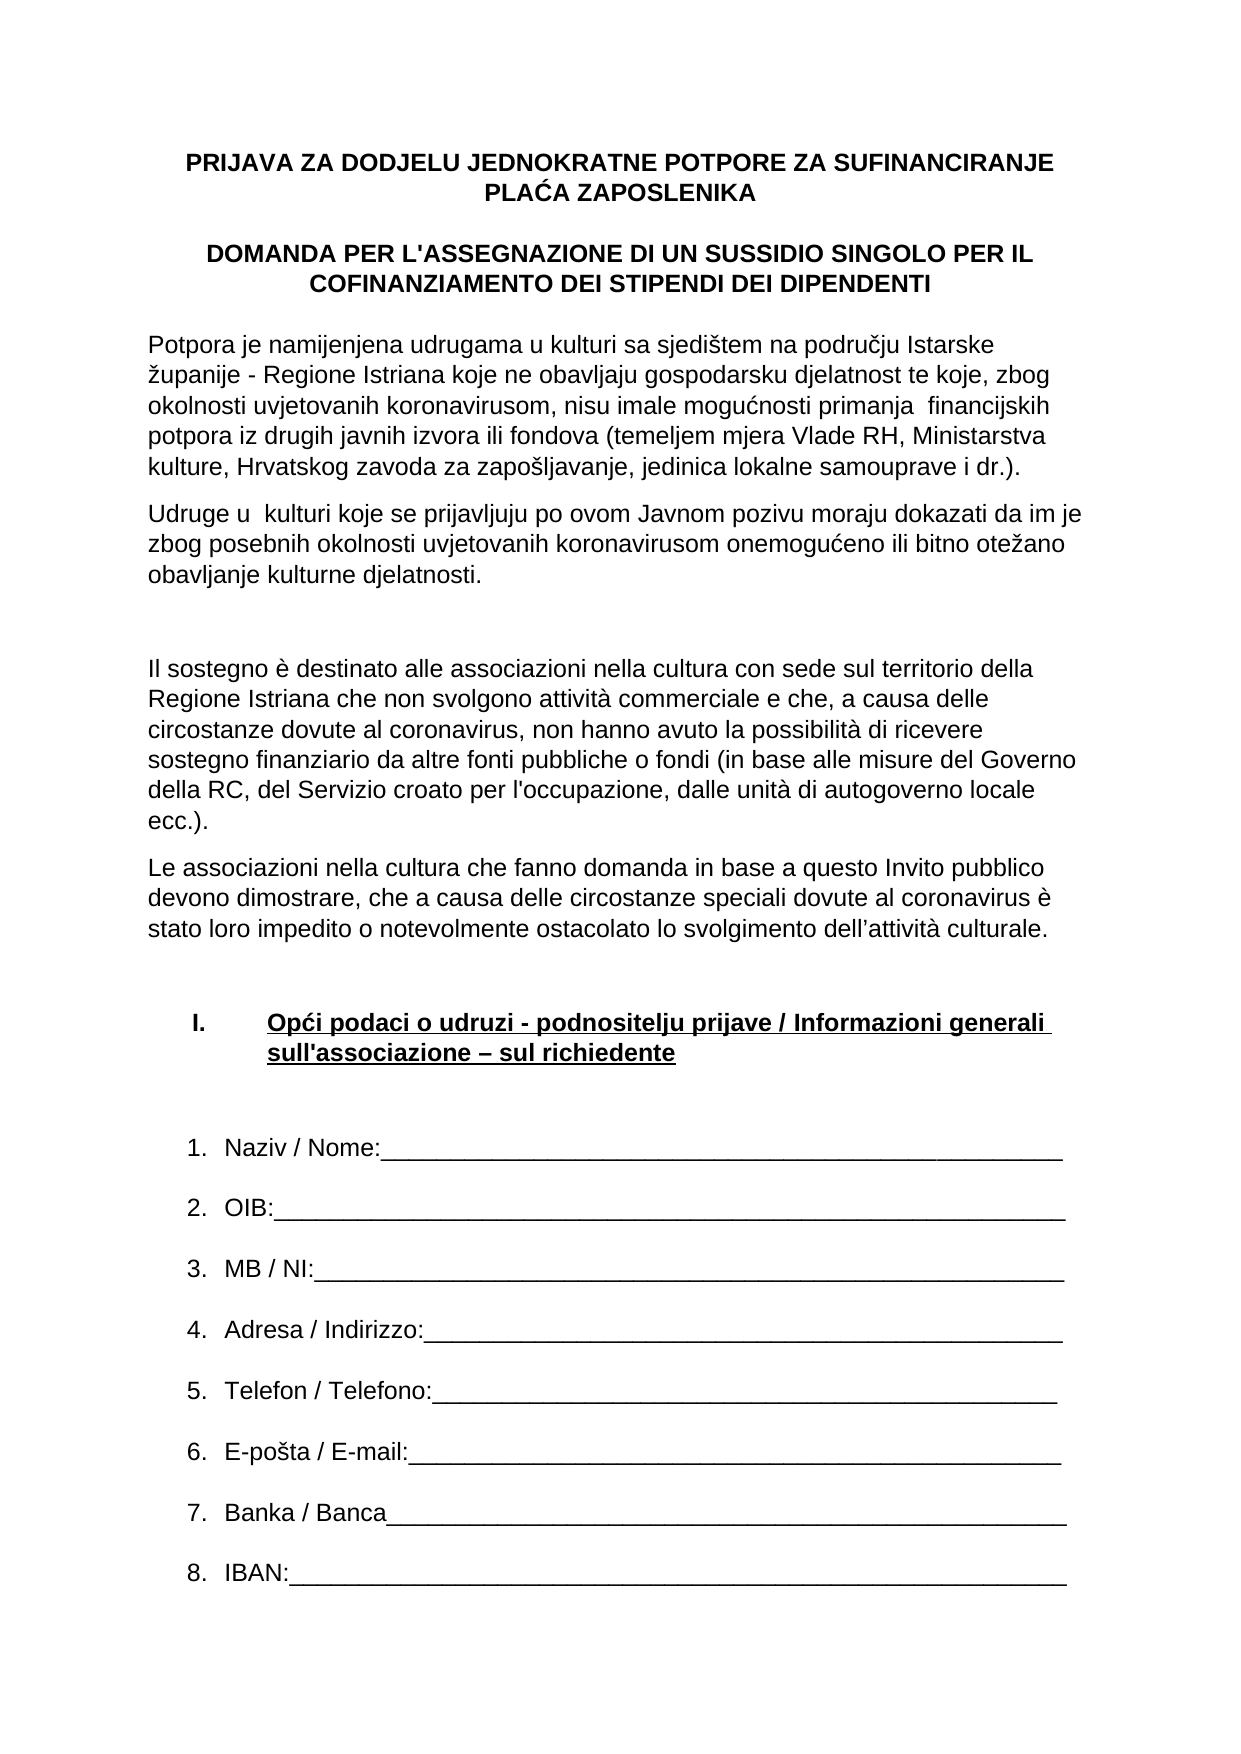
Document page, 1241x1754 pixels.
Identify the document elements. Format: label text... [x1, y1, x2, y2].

text Udruge u kulturi koje se prijavljuju po ovom Javnom pozivu moraju dokazati da im je zbog posebnih okolnosti uvjetovanih koronavirusom onemogućeno ili bitno otežano obavljanje kulturne djelatnosti. [148, 499, 1093, 588]
list MB / NI:______________________________________________________ [187, 1254, 1093, 1283]
list OIB:_________________________________________________________ [187, 1193, 1093, 1222]
text Potpora je namijenjena udrugama u kulturi sa sjedištem na području Istarske županije - Regione Istriana koje ne obavljaju gospodarsku djelatnost te koje, zbog okolnosti uvjetovanih koronavirusom, nisu imale mogućnosti primanja financijskih potpora iz drugih javnih izvora ili fondova (temeljem mjera Vlade RH, Ministarstva kulture, Hrvatskog zavoda za zapošljavanje, jedinica lokalne samouprave i dr.). [148, 330, 1093, 481]
text Il sostegno è destinato alle associazioni nella cultura con sede sul territorio della Regione Istriana che non svolgono attività commerciale e che, a causa delle circostanze dovute al coronavirus, non hanno avuto la possibilità di ricevere sostegno finanziario da altre fonti pubbliche o fondi (in base alle misure del Governo della RC, del Servizio croato per l'occupazione, dalle unità di autogoverno locale ecc.). [148, 654, 1093, 835]
list Naziv / Nome:_________________________________________________ [187, 1133, 1093, 1161]
list E-pošta / E-mail:_______________________________________________ [187, 1437, 1093, 1466]
list IBAN:________________________________________________________ [187, 1558, 1093, 1587]
list Banka / Banca_________________________________________________ [187, 1498, 1093, 1526]
text PRIJAVA ZA DODJELU JEDNOKRATNE POTPORE ZA SUFINANCIRANJE PLAĆA ZAPOSLENIKA [148, 148, 1093, 207]
text Le associazioni nella cultura che fanno domanda in base a questo Invito pubblico devono dimostrare, che a causa delle circostanze speciali dovute al coronavirus è stato loro impedito o notevolmente ostacolato lo svolgimento dell’attività culturale. [148, 853, 1093, 943]
text DOMANDA PER L'ASSEGNAZIONE DI UN SUSSIDIO SINGOLO PER IL COFINANZIAMENTO DEI STIPENDI DEI DIPENDENTI [148, 239, 1093, 298]
list Telefon / Telefono:_____________________________________________ [187, 1376, 1093, 1405]
list Adresa / Indirizzo:______________________________________________ [187, 1315, 1093, 1344]
list Opći podaci o udruzi - podnositelju prijave / Informazioni generali sull'associazione – sul richiedente [192, 1008, 1093, 1067]
